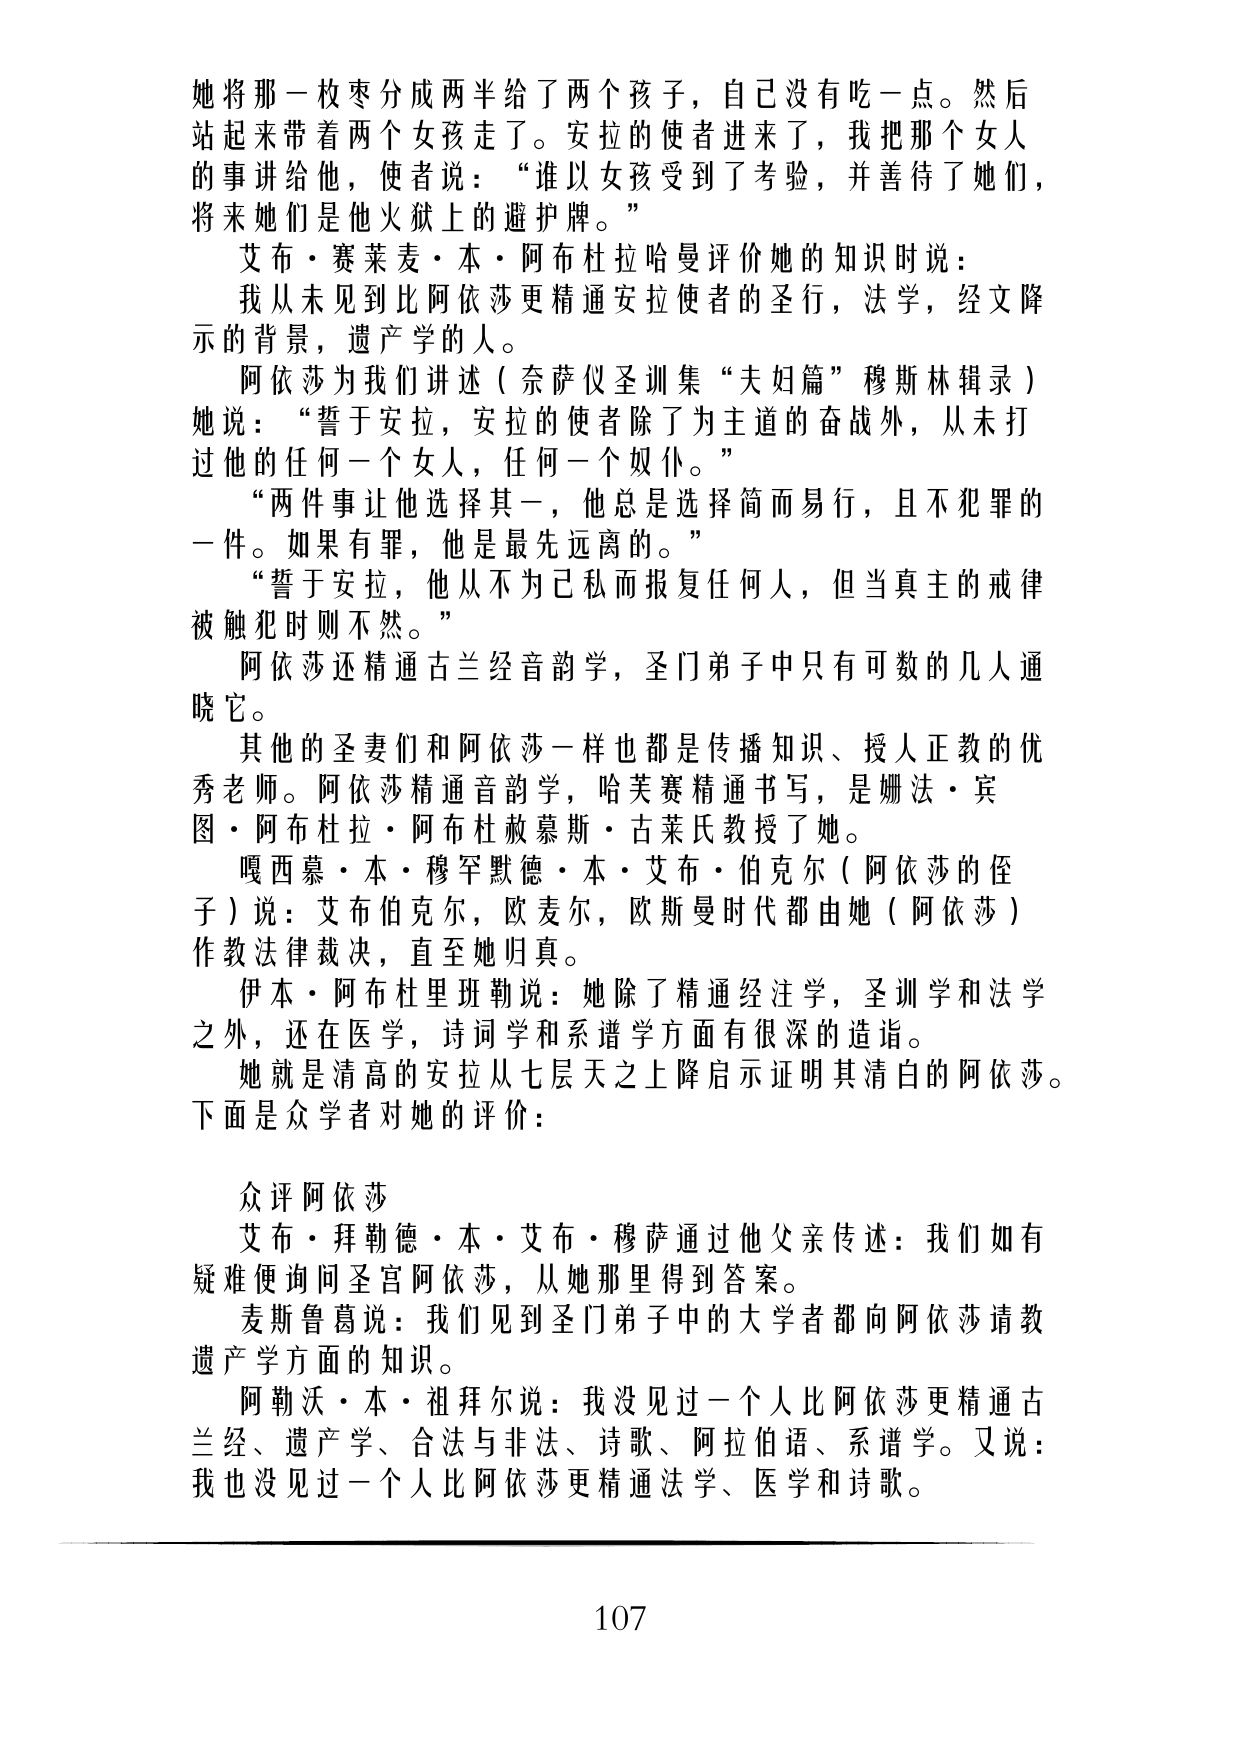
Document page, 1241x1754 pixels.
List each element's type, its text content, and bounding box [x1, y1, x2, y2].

text 麦斯鲁葛说：我们见到圣门弟子中的大学者都向阿依莎请教遗产学方面的知识。 [187, 1300, 1053, 1376]
text 嘎西慕·本·穆罕默德·本·艾布·伯克尔（阿依莎的侄子）说：艾布伯克尔，欧麦尔，欧斯曼时代都由她（阿依莎）作教法律裁决，直至她归真。 [187, 851, 1053, 968]
text 艾布·赛莱麦·本·阿布杜拉哈曼评价她的知识时说： [187, 238, 1053, 274]
text “誓于安拉，他从不为己私而报复任何人，但当真主的戒律被触犯时则不然。” [187, 565, 1053, 641]
text 伊本·阿布杜里班勒说：她除了精通经注学，圣训学和法学之外，还在医学，诗词学和系谱学方面有很深的造诣。 [187, 973, 1053, 1049]
text 我从未见到比阿依莎更精通安拉使者的圣行，法学，经文降示的背景，遗产学的人。 [187, 279, 1053, 355]
text “两件事让他选择其一，他总是选择简而易行，且不犯罪的一件。如果有罪，他是最先远离的。” [187, 483, 1053, 559]
text 她就是清高的安拉从七层天之上降启示证明其清白的阿依莎。下面是众学者对她的评价： [187, 1055, 1053, 1131]
text 阿勒沃·本·祖拜尔说：我没见过一个人比阿依莎更精通古兰经、遗产学、合法与非法、诗歌、阿拉伯语、系谱学。又说：我也没见过一个人比阿依莎更精通法学、医学和诗歌。 [187, 1382, 1053, 1499]
picture [58, 1539, 1034, 1547]
text 艾布·拜勒德·本·艾布·穆萨通过他父亲传述：我们如有疑难便询问圣宫阿依莎，从她那里得到答案。 [187, 1218, 1053, 1294]
text 阿依莎还精通古兰经音韵学，圣门弟子中只有可数的几人通晓它。 [187, 647, 1053, 723]
text 众评阿依莎 [187, 1177, 1053, 1213]
text 其他的圣妻们和阿依莎一样也都是传播知识、授人正教的优秀老师。阿依莎精通音韵学，哈芙赛精通书写，是姗法·宾图·阿布杜拉·阿布杜赦慕斯·古莱氏教授了她。 [187, 728, 1053, 845]
text 阿依莎为我们讲述（奈萨仪圣训集“夫妇篇”穆斯林辑录）她说：“誓于安拉，安拉的使者除了为主道的奋战外，从未打过他的任何一个女人，任何一个奴仆。” [187, 361, 1053, 478]
